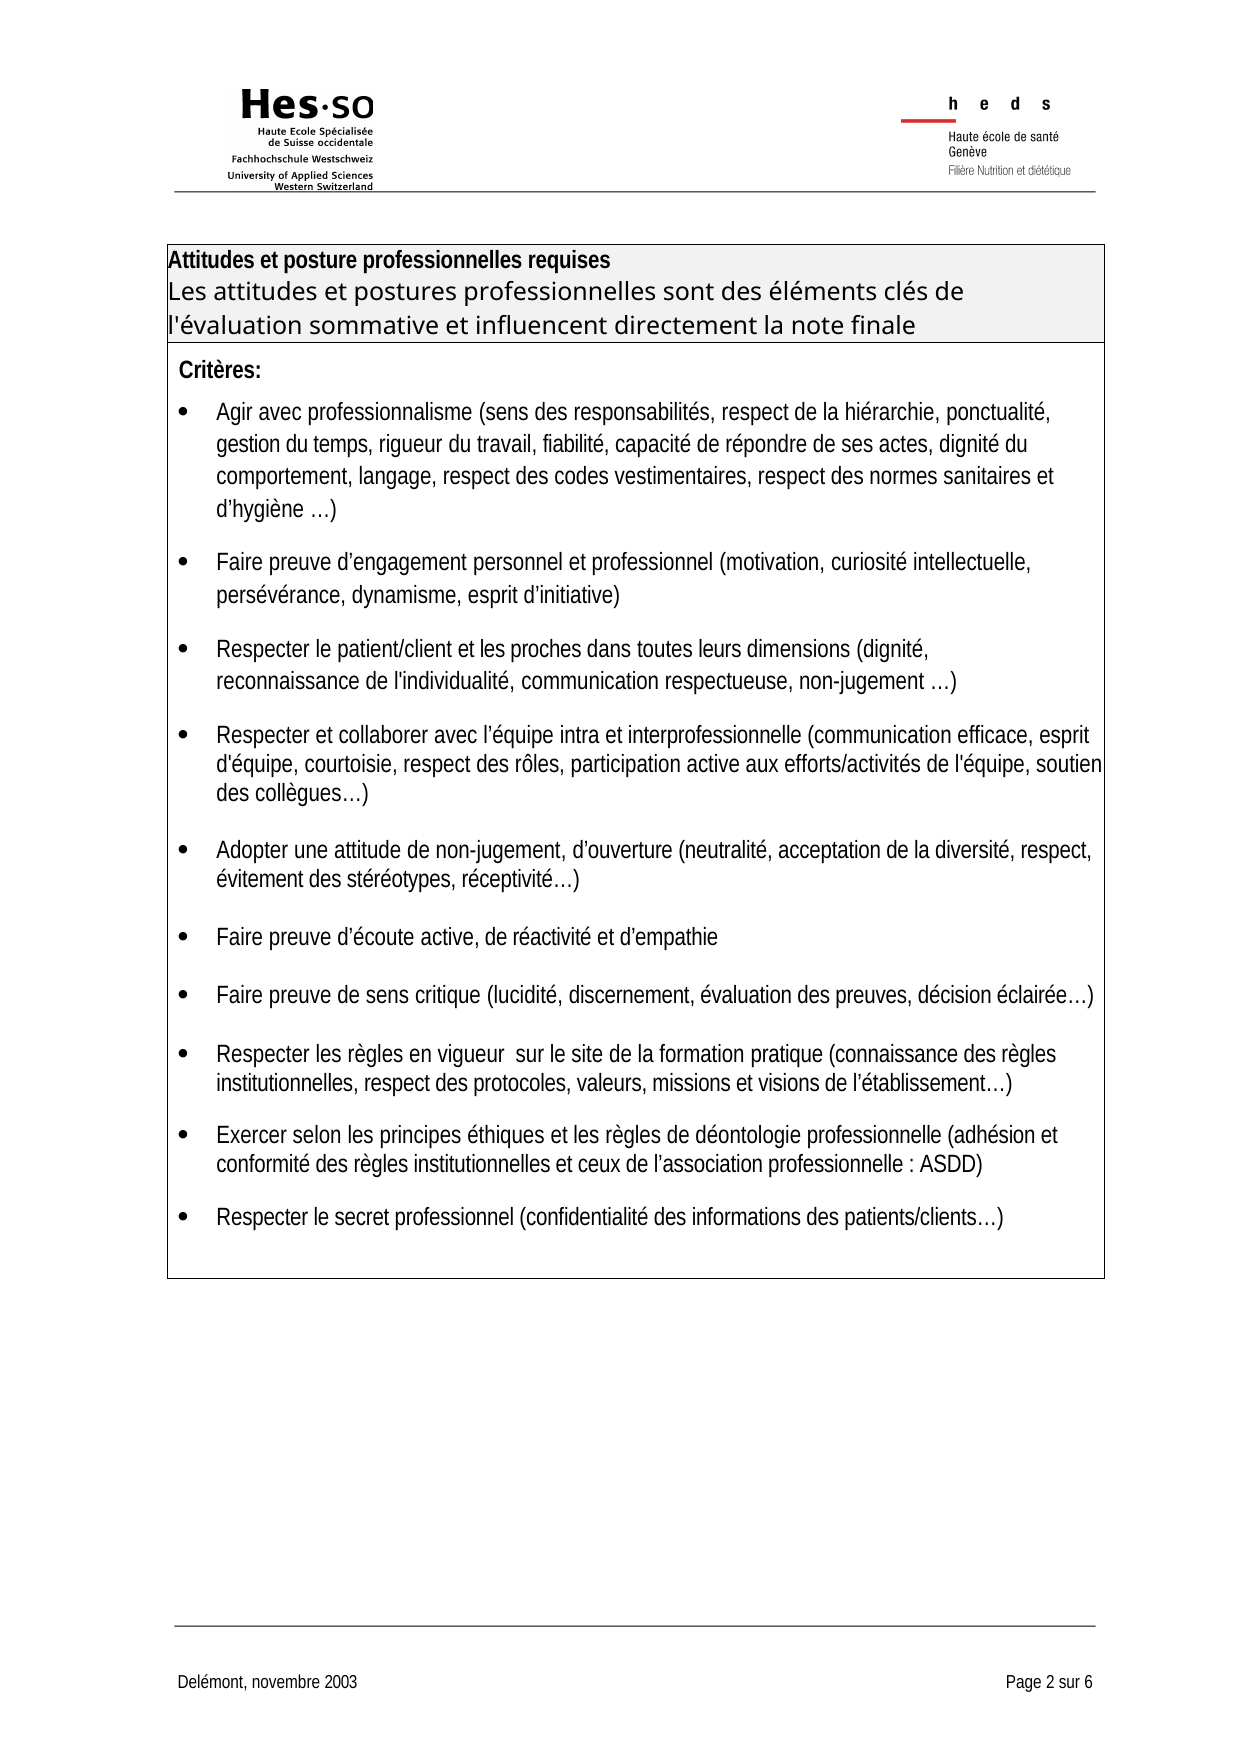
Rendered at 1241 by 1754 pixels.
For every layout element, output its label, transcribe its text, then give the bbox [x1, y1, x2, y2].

picture [228, 89, 373, 190]
picture [880, 73, 1093, 190]
table_cell Critères: Agir avec professionnalisme (sens des responsabilités, respect de la hiérarchie, ponctualité, gestion du temps, rigueur du travail, fiabilité, capacité de répondre de ses actes, dignité du comportement, langage, respect des codes vestimentaires, respect des normes sanitaires et d’hygiène …) Faire preuve d’engagement personnel et professionnel (motivation, curiosité intellectuelle, persévérance, dynamisme, esprit d’initiative) Respecter le patient/client et les proches dans toutes leurs dimensions (dignité, reconnaissance de l'individualité, communication respectueuse, non-jugement …) Respecter et collaborer avec l’équipe intra et interprofessionnelle (communication efficace, esprit d'équipe, courtoisie, respect des rôles, participation active aux efforts/activités de l'équipe, soutien des collègues…) Adopter une attitude de non-jugement, d’ouverture (neutralité, acceptation de la diversité, respect, évitement des stéréotypes, réceptivité…) Faire preuve d’écoute active, de réactivité et d’empathie Faire preuve de sens critique (lucidité, discernement, évaluation des preuves, décision éclairée…) Respecter les règles en vigueur sur le site de la formation pratique (connaissance des règles institutionnelles, respect des protocoles, valeurs, missions et visions de l’établissement…) Exercer selon les principes éthiques et les règles de déontologie professionnelle (adhésion et conformité des règles institutionnelles et ceux de l’association professionnelle : ASDD) Respecter le secret professionnel (confidentialité des informations des patients/clients…) [168, 343, 1104, 1278]
table_header Attitudes et posture professionnelles requises Les attitudes et postures professionnelles sont des éléments clés de l'évaluation sommative et influencent directement la note finale [168, 245, 1104, 342]
